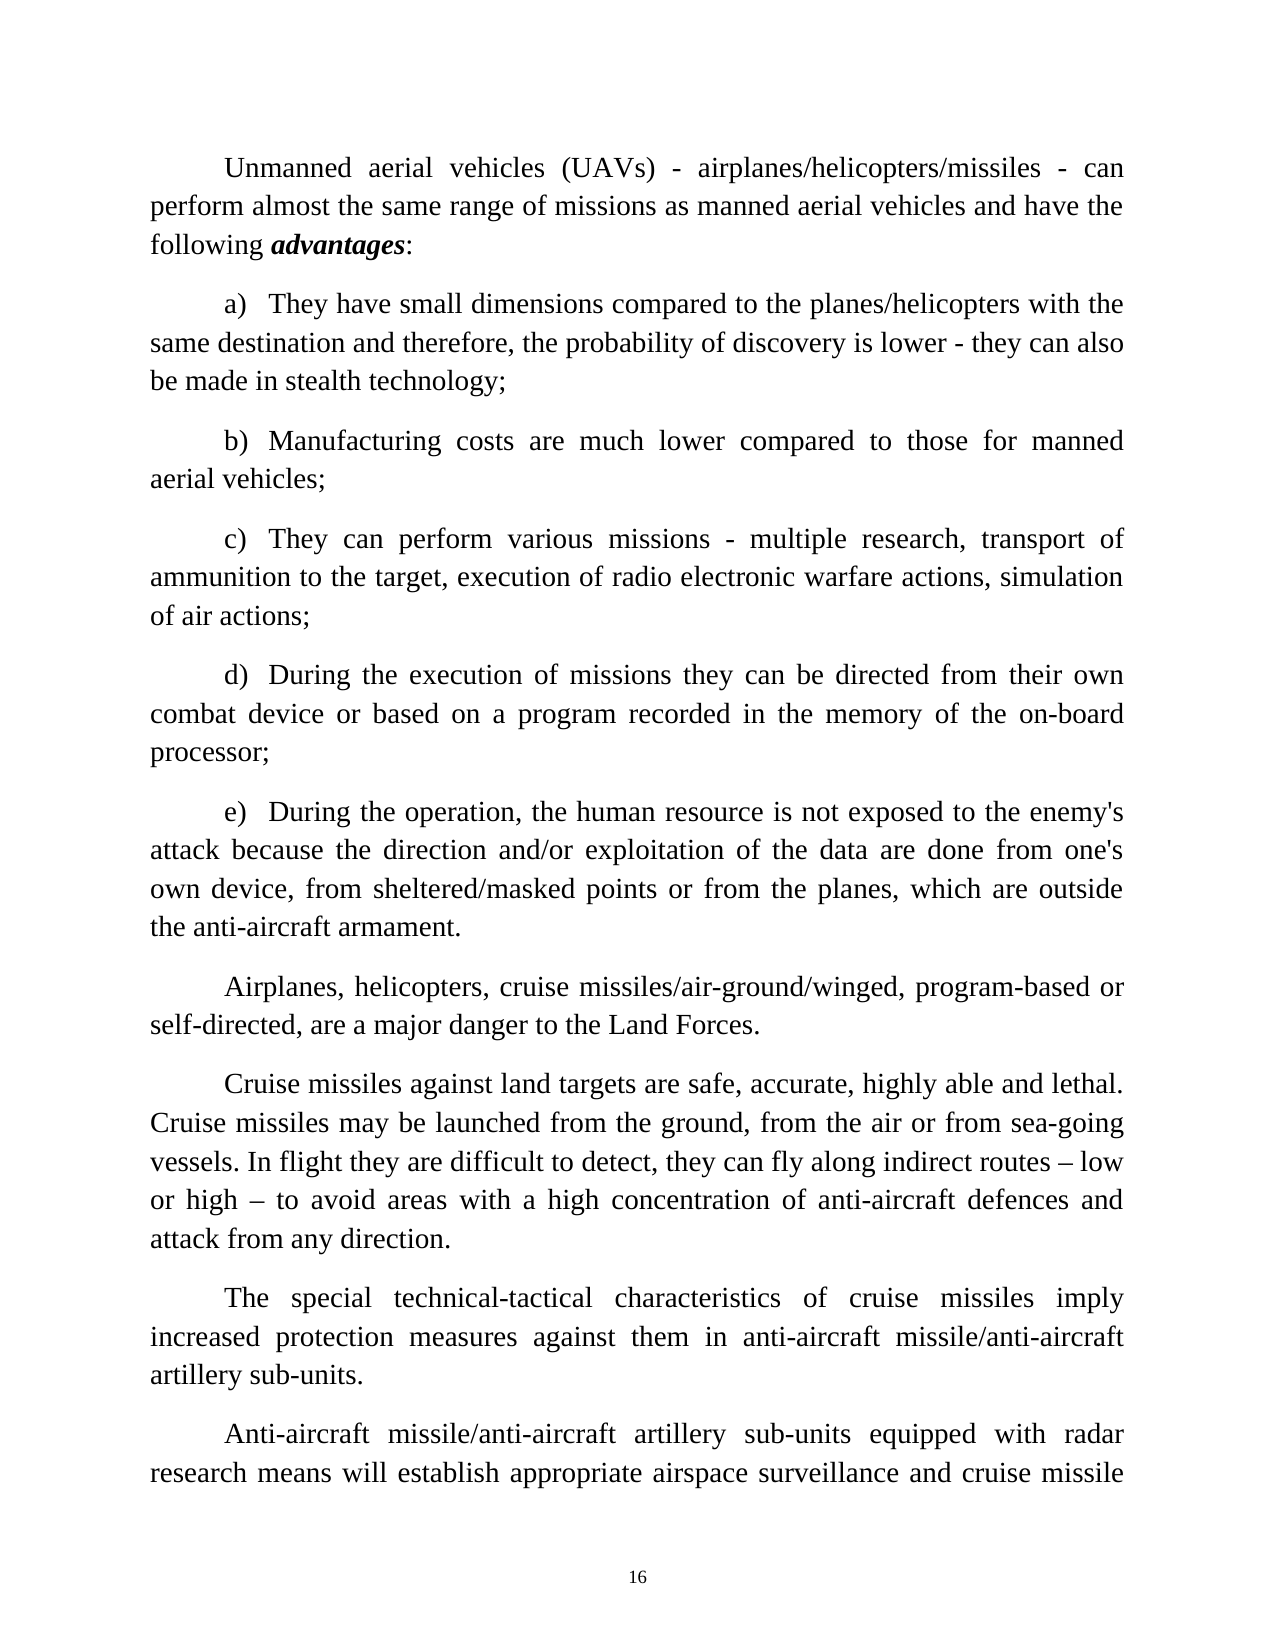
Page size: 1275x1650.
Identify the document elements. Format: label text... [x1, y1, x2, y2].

text Unmanned aerial vehicles (UAVs) - airplanes/helicopters/missiles - can perform almost the same range of missions as manned aerial vehicles and have the following advantages: [150, 150, 1125, 261]
text c) They can perform various missions - multiple research, transport of ammunition to the target, execution of radio electronic warfare actions, simulation of air actions; [150, 521, 1125, 631]
text e) During the operation, the human resource is not exposed to the enemy's attack because the direction and/or exploitation of the data are done from one's own device, from sheltered/masked points or from the planes, which are outside the anti-aircraft armament. [150, 794, 1125, 943]
text Airplanes, helicopters, cruise missiles/air-ground/winged, program-based or self-directed, are a major danger to the Land Forces. [150, 969, 1125, 1041]
text b) Manufacturing costs are much lower compared to those for manned aerial vehicles; [150, 423, 1125, 495]
text d) During the execution of missions they can be directed from their own combat device or based on a program recorded in the memory of the on-board processor; [150, 657, 1125, 768]
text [150, 1417, 1125, 1489]
text a) They have small dimensions compared to the planes/helicopters with the same destination and therefore, the probability of discovery is lower - they can also be made in stealth technology; [150, 286, 1125, 397]
text Cruise missiles against land targets are safe, accurate, highly able and lethal. Cruise missiles may be launched from the ground, from the air or from sea-going vessels. In flight they are difficult to detect, they can fly along indirect routes – low or high – to avoid areas with a high concentration of anti-aircraft defences and attack from any direction. [150, 1067, 1125, 1254]
text The special technical-tactical characteristics of cruise missiles imply increased protection measures against them in anti-aircraft missile/anti-aircraft artillery sub-units. [150, 1280, 1125, 1391]
